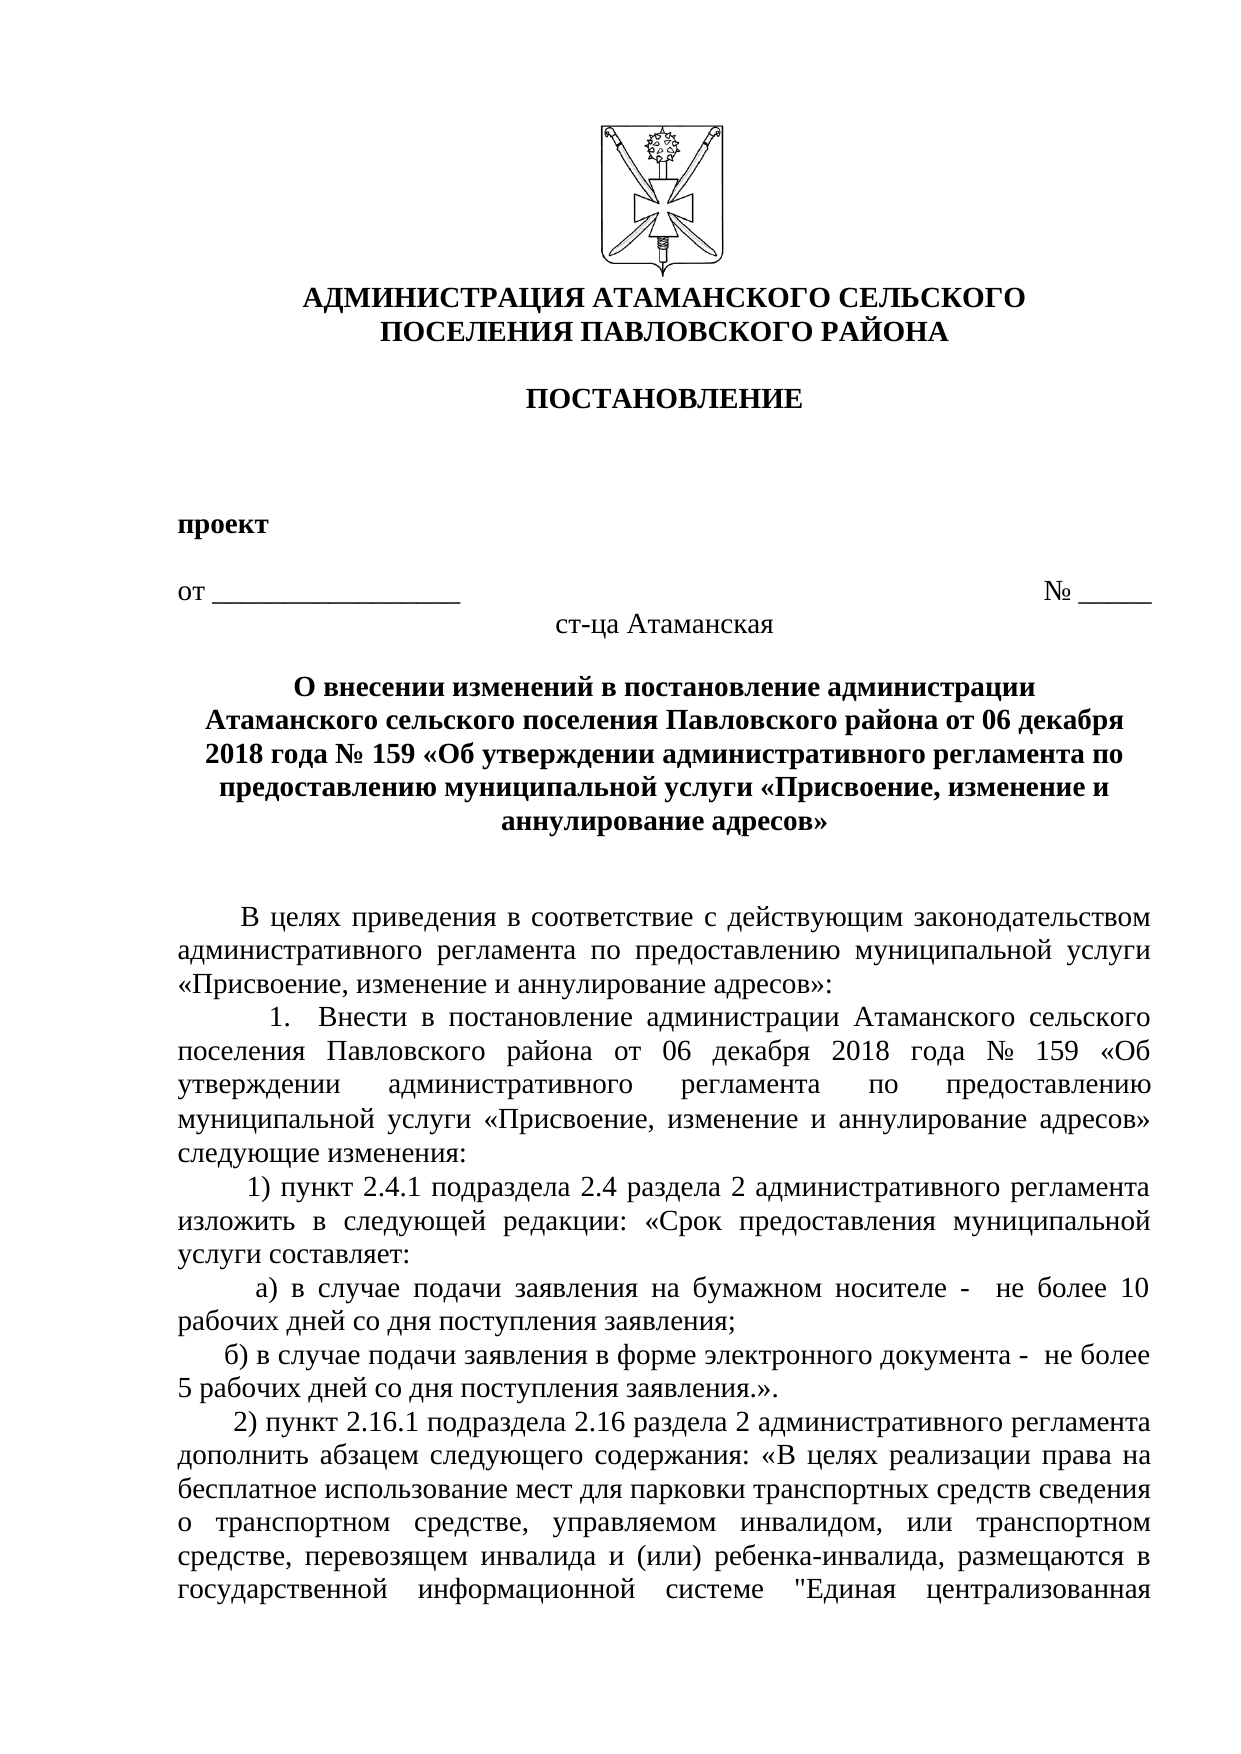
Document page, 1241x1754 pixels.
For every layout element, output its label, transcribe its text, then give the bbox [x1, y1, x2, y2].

picture [590, 118, 739, 281]
text проект [177, 506, 1152, 539]
text 1. Внести в постановление администрации Атаманского сельского поселения Павловского района от 06 декабря 2018 года № 159 «Об утверждении административного регламента по предоставлению муниципальной услуги «Присвоение, изменение и аннулирование адресов» следующие изменения: [177, 999, 1152, 1169]
text ПОСТАНОВЛЕНИЕ [177, 381, 1152, 415]
text Атаманского сельского поселения Павловского района от 06 декабря 2018 года № 159 «Об утверждении административного регламента по предоставлению муниципальной услуги «Присвоение, изменение и аннулирование адресов» [177, 702, 1152, 836]
text от _________________ № _____ ст-ца Атаманская [177, 573, 1152, 640]
text ПОСЕЛЕНИЯ ПАВЛОВСКОГО РАЙОНА [177, 314, 1152, 348]
text б) в случае подачи заявления в форме электронного документа - не более 5 рабочих дней со дня поступления заявления.». [177, 1337, 1152, 1404]
text а) в случае подачи заявления на бумажном носителе - не более 10 рабочих дней со дня поступления заявления; [177, 1270, 1152, 1337]
text АДМИНИСТРАЦИЯ АТАМАНСКОГО СЕЛЬСКОГО [177, 281, 1152, 314]
text В целях приведения в соответствие с действующим законодательством административного регламента по предоставлению муниципальной услуги «Присвоение, изменение и аннулирование адресов»: [177, 899, 1152, 999]
text 1) пункт 2.4.1 подраздела 2.4 раздела 2 административного регламента изложить в следующей редакции: «Срок предоставления муниципальной услуги составляет: [177, 1169, 1152, 1270]
text О внесении изменений в постановление администрации [177, 669, 1152, 702]
